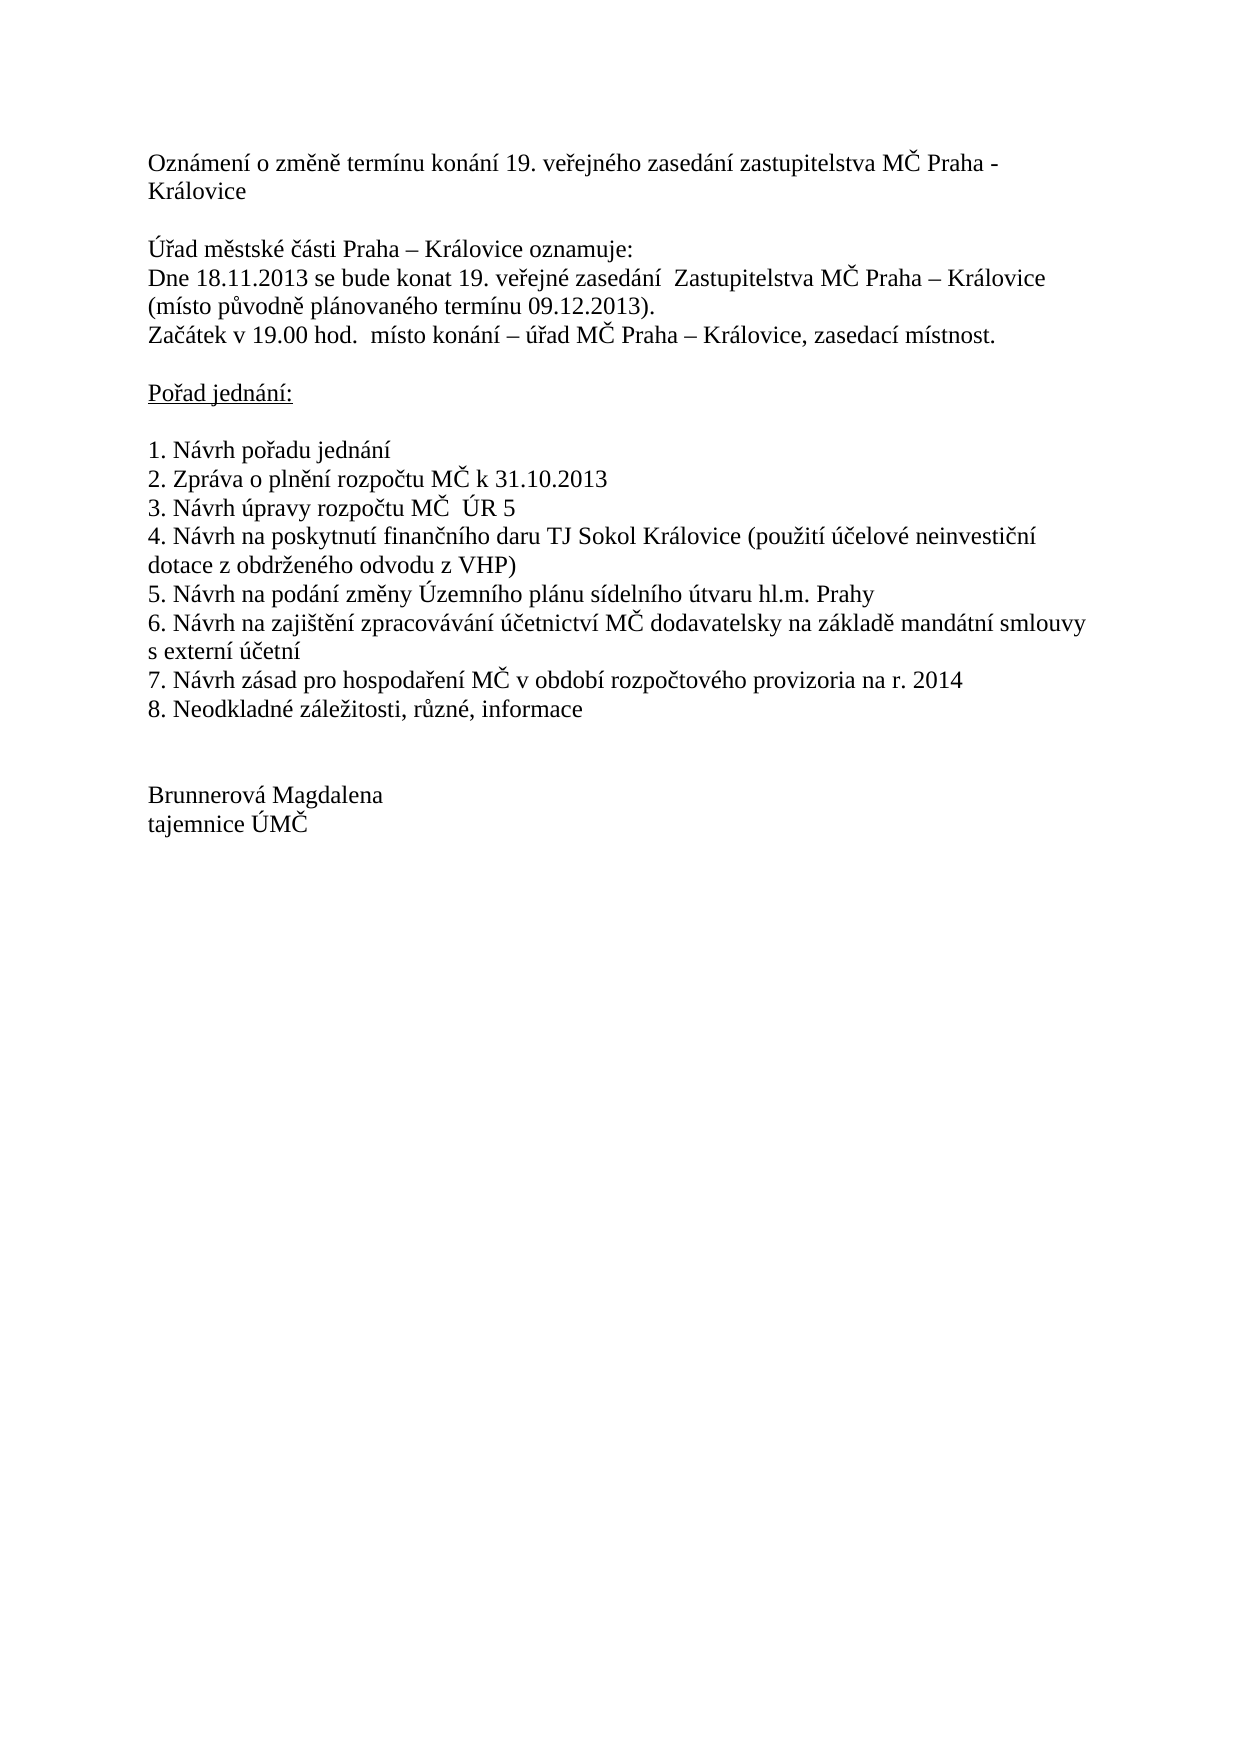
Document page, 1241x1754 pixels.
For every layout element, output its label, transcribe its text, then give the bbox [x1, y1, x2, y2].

text 6. Návrh na zajištění zpracovávání účetnictví MČ dodavatelsky na základě mandátní smlouvy s externí účetní [148, 608, 1093, 665]
subtitle Úřad městské části Praha – Královice oznamuje: [148, 234, 1093, 263]
text Brunnerová Magdalena [148, 780, 1093, 809]
text 1. Návrh pořadu jednání [148, 435, 1093, 464]
text 5. Návrh na podání změny Územního plánu sídelního útvaru hl.m. Prahy [148, 579, 1093, 608]
text 8. Neodkladné záležitosti, různé, informace [148, 694, 1093, 723]
text 3. Návrh úpravy rozpočtu MČ ÚR 5 [148, 493, 1093, 521]
subtitle Dne 18.11.2013 se bude konat 19. veřejné zasedání Zastupitelstva MČ Praha – Královice (místo původně plánovaného termínu 09.12.2013). [148, 263, 1093, 320]
subtitle Oznámení o změně termínu konání 19. veřejného zasedání zastupitelstva MČ Praha - Královice [148, 148, 1093, 205]
text tajemnice ÚMČ [148, 809, 1093, 838]
text Pořad jednání: [148, 378, 1093, 406]
text 7. Návrh zásad pro hospodaření MČ v období rozpočtového provizoria na r. 2014 [148, 665, 1093, 694]
text 4. Návrh na poskytnutí finančního daru TJ Sokol Královice (použití účelové neinvestiční dotace z obdrženého odvodu z VHP) [148, 521, 1093, 579]
subtitle Začátek v 19.00 hod. místo konání – úřad MČ Praha – Královice, zasedací místnost. [148, 320, 1093, 349]
text 2. Zpráva o plnění rozpočtu MČ k 31.10.2013 [148, 464, 1093, 493]
